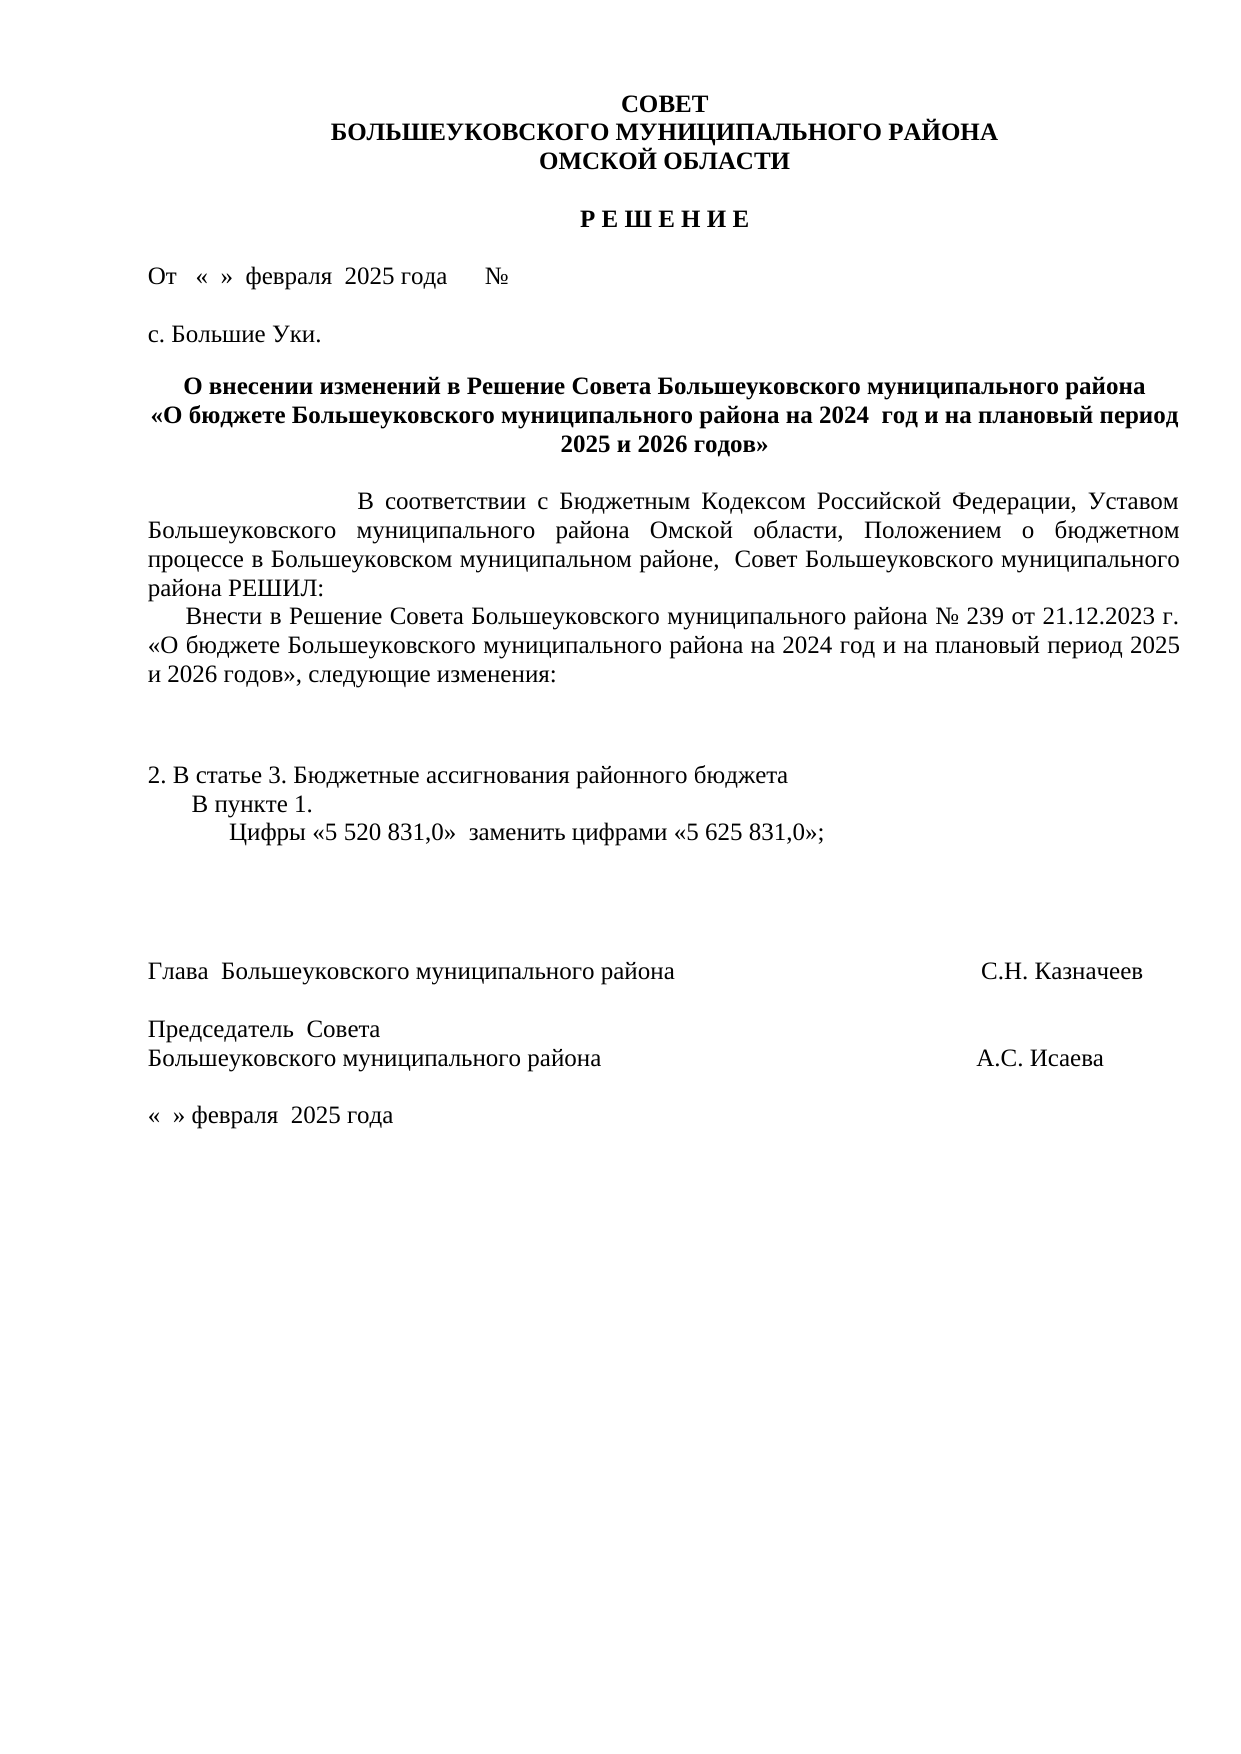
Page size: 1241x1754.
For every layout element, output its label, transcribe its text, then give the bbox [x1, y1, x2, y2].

subtitle «О бюджете Большеуковского муниципального района на 2024 год и на плановый период 2025 и 2026 годов» [148, 400, 1181, 458]
subtitle БОЛЬШЕУКОВСКОГО МУНИЦИПАЛЬНОГО РАЙОНА [148, 117, 1181, 146]
subtitle с. Большие Уки. [148, 319, 1181, 347]
text Большеуковского муниципального района А.С. Исаева [148, 1043, 1181, 1071]
text Глава Большеуковского муниципального района С.Н. Казначеев [148, 956, 1181, 985]
subtitle Р Е Ш Е Н И Е [148, 204, 1181, 232]
text В соответствии с Бюджетным Кодексом Российской Федерации, Уставом Большеуковского муниципального района Омской области, Положением о бюджетном процессе в Большеуковском муниципальном районе, Совет Большеуковского муниципального района РЕШИЛ: [148, 486, 1181, 601]
subtitle ОМСКОЙ ОБЛАСТИ [148, 146, 1181, 175]
text « » февраля 2025 года [148, 1100, 1181, 1129]
title СОВЕТ [148, 89, 1181, 117]
text В пункте 1. [148, 789, 1181, 817]
text От « » февраля 2025 года № [148, 261, 1181, 290]
text Цифры «5 520 831,0» заменить цифрами «5 625 831,0»; [148, 817, 1181, 846]
subtitle Внести в Решение Совета Большеуковского муниципального района № 239 от 21.12.2023 г. «О бюджете Большеуковского муниципального района на 2024 год и на плановый период 2025 и 2026 годов», следующие изменения: [148, 601, 1181, 688]
subtitle О внесении изменений в Решение Совета Большеуковского муниципального района [148, 371, 1181, 400]
text 2. В статье 3. Бюджетные ассигнования районного бюджета [148, 760, 1181, 789]
text Председатель Совета [148, 1014, 1181, 1043]
